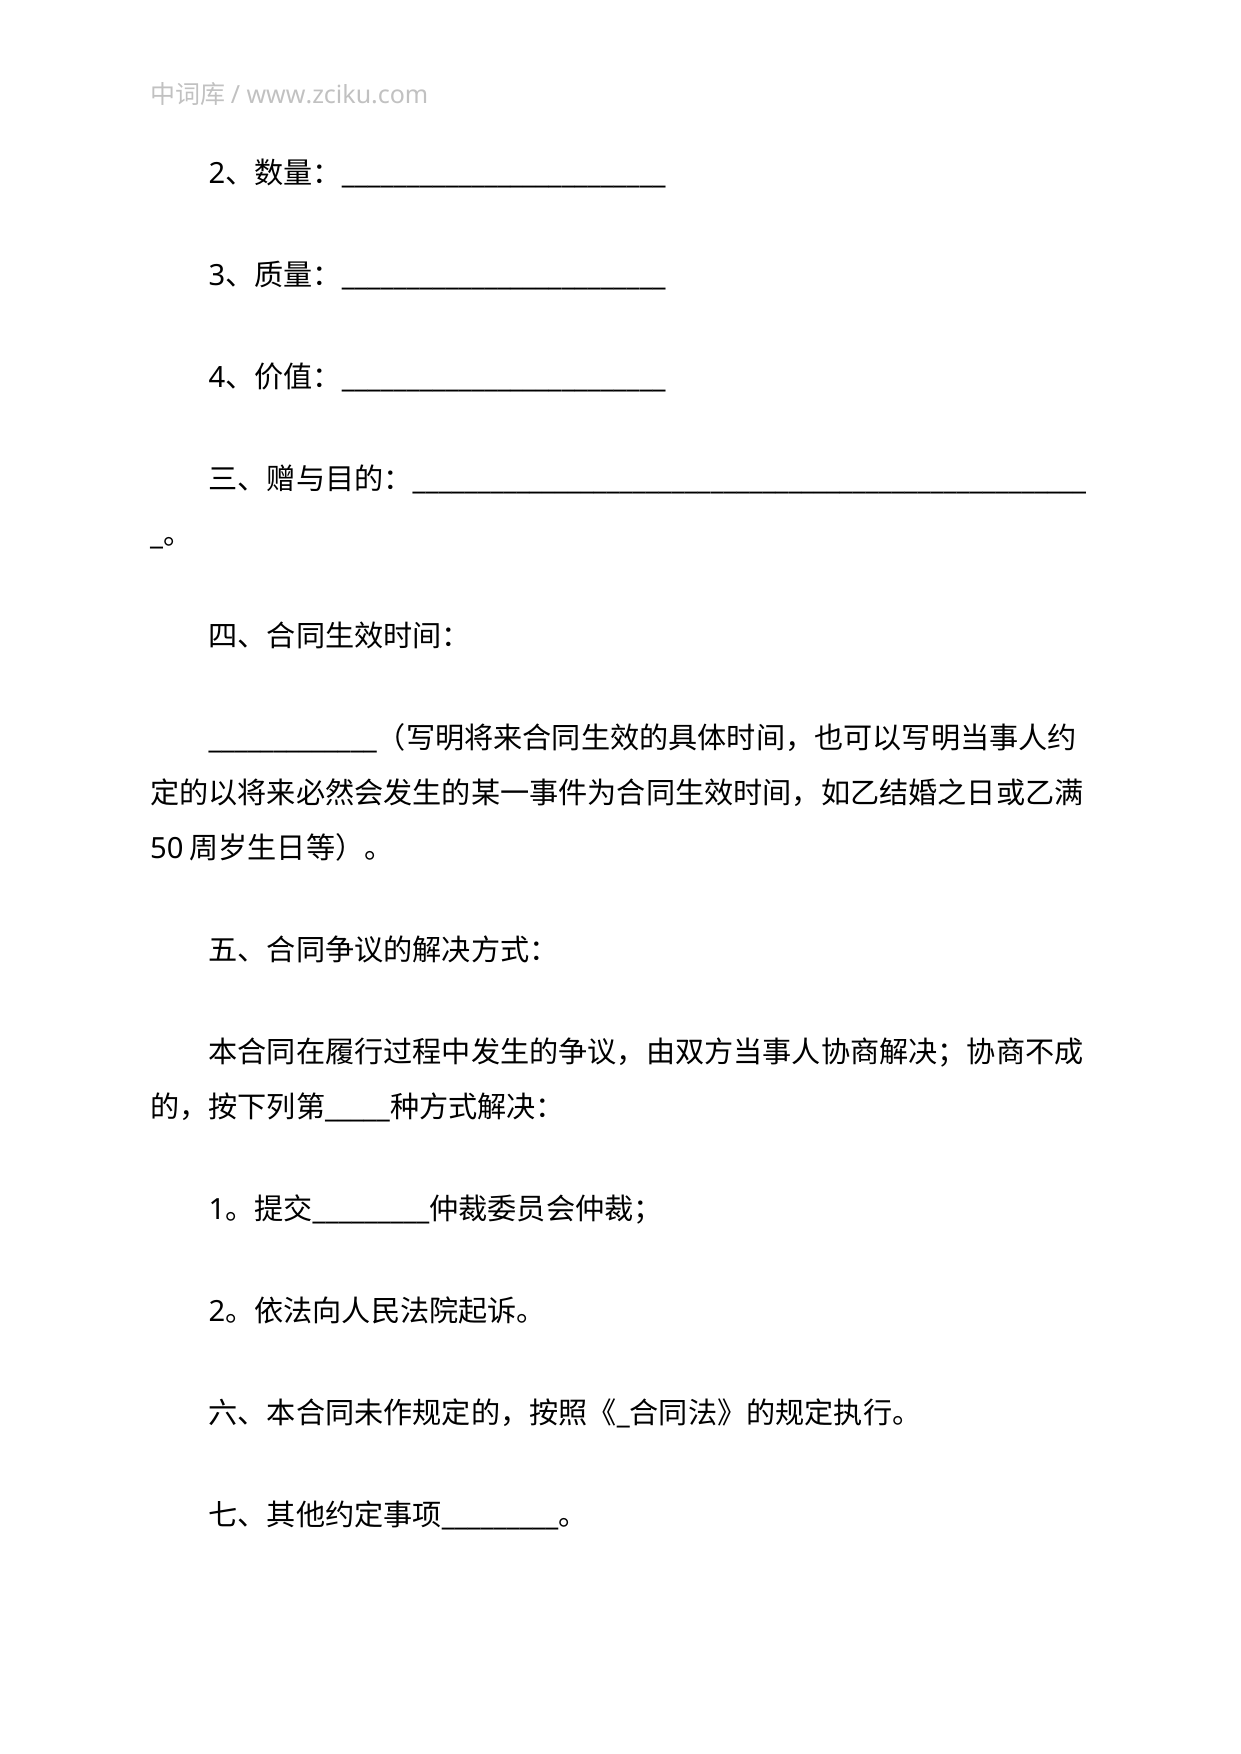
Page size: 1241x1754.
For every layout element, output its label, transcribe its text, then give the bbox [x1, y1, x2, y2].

text _____________（写明将来合同生效的具体时间，也可以写明当事人约定的以将来必然会发生的某一事件为合同生效时间，如乙结婚之日或乙满50周岁生日等）。 [150, 715, 1090, 867]
text 七、其他约定事项_________。 [150, 1491, 1090, 1533]
text 2、数量：_________________________ [150, 150, 1090, 192]
text 2。依法向人民法院起诉。 [150, 1287, 1090, 1329]
text 五、合同争议的解决方式： [150, 927, 1090, 969]
text 4、价值：_________________________ [150, 354, 1090, 396]
text 本合同在履行过程中发生的争议，由双方当事人协商解决；协商不成的，按下列第_____种方式解决： [150, 1028, 1090, 1126]
text 四、合同生效时间： [150, 613, 1090, 655]
text 1。提交_________仲裁委员会仲裁； [150, 1185, 1090, 1228]
text 三、赠与目的：_____________________________________________________。 [150, 456, 1090, 553]
text 六、本合同未作规定的，按照《_合同法》的规定执行。 [150, 1389, 1090, 1432]
text 3、质量：_________________________ [150, 252, 1090, 294]
